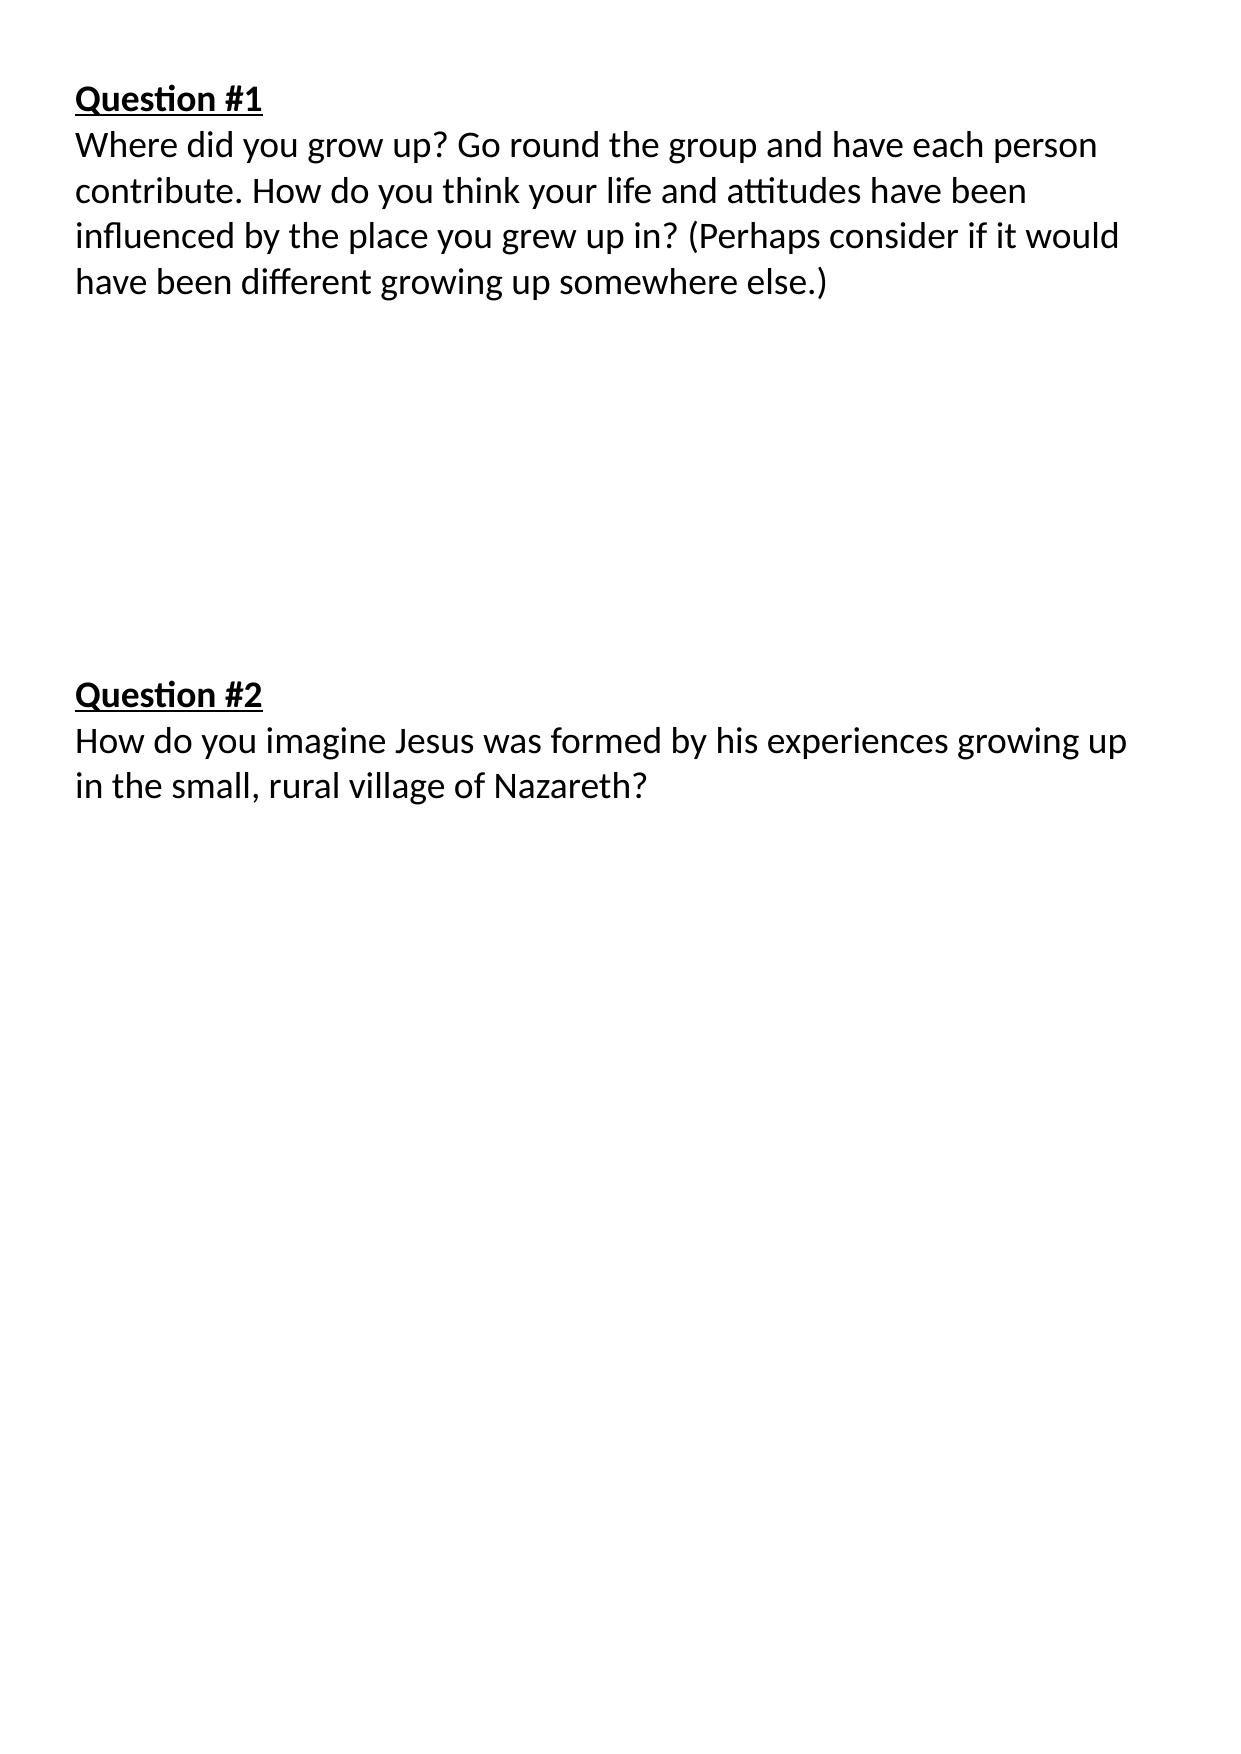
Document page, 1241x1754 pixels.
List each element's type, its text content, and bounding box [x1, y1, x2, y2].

text Question #2 [75, 671, 1165, 717]
text How do you imagine Jesus was formed by his experiences growing up in the small, rural village of Nazareth? [75, 717, 1165, 808]
text Where did you grow up? Go round the group and have each person contribute. How do you think your life and attitudes have been influenced by the place you grew up in? (Perhaps consider if it would have been different growing up somewhere else.) [75, 121, 1165, 304]
text Question #1 [75, 75, 1165, 121]
